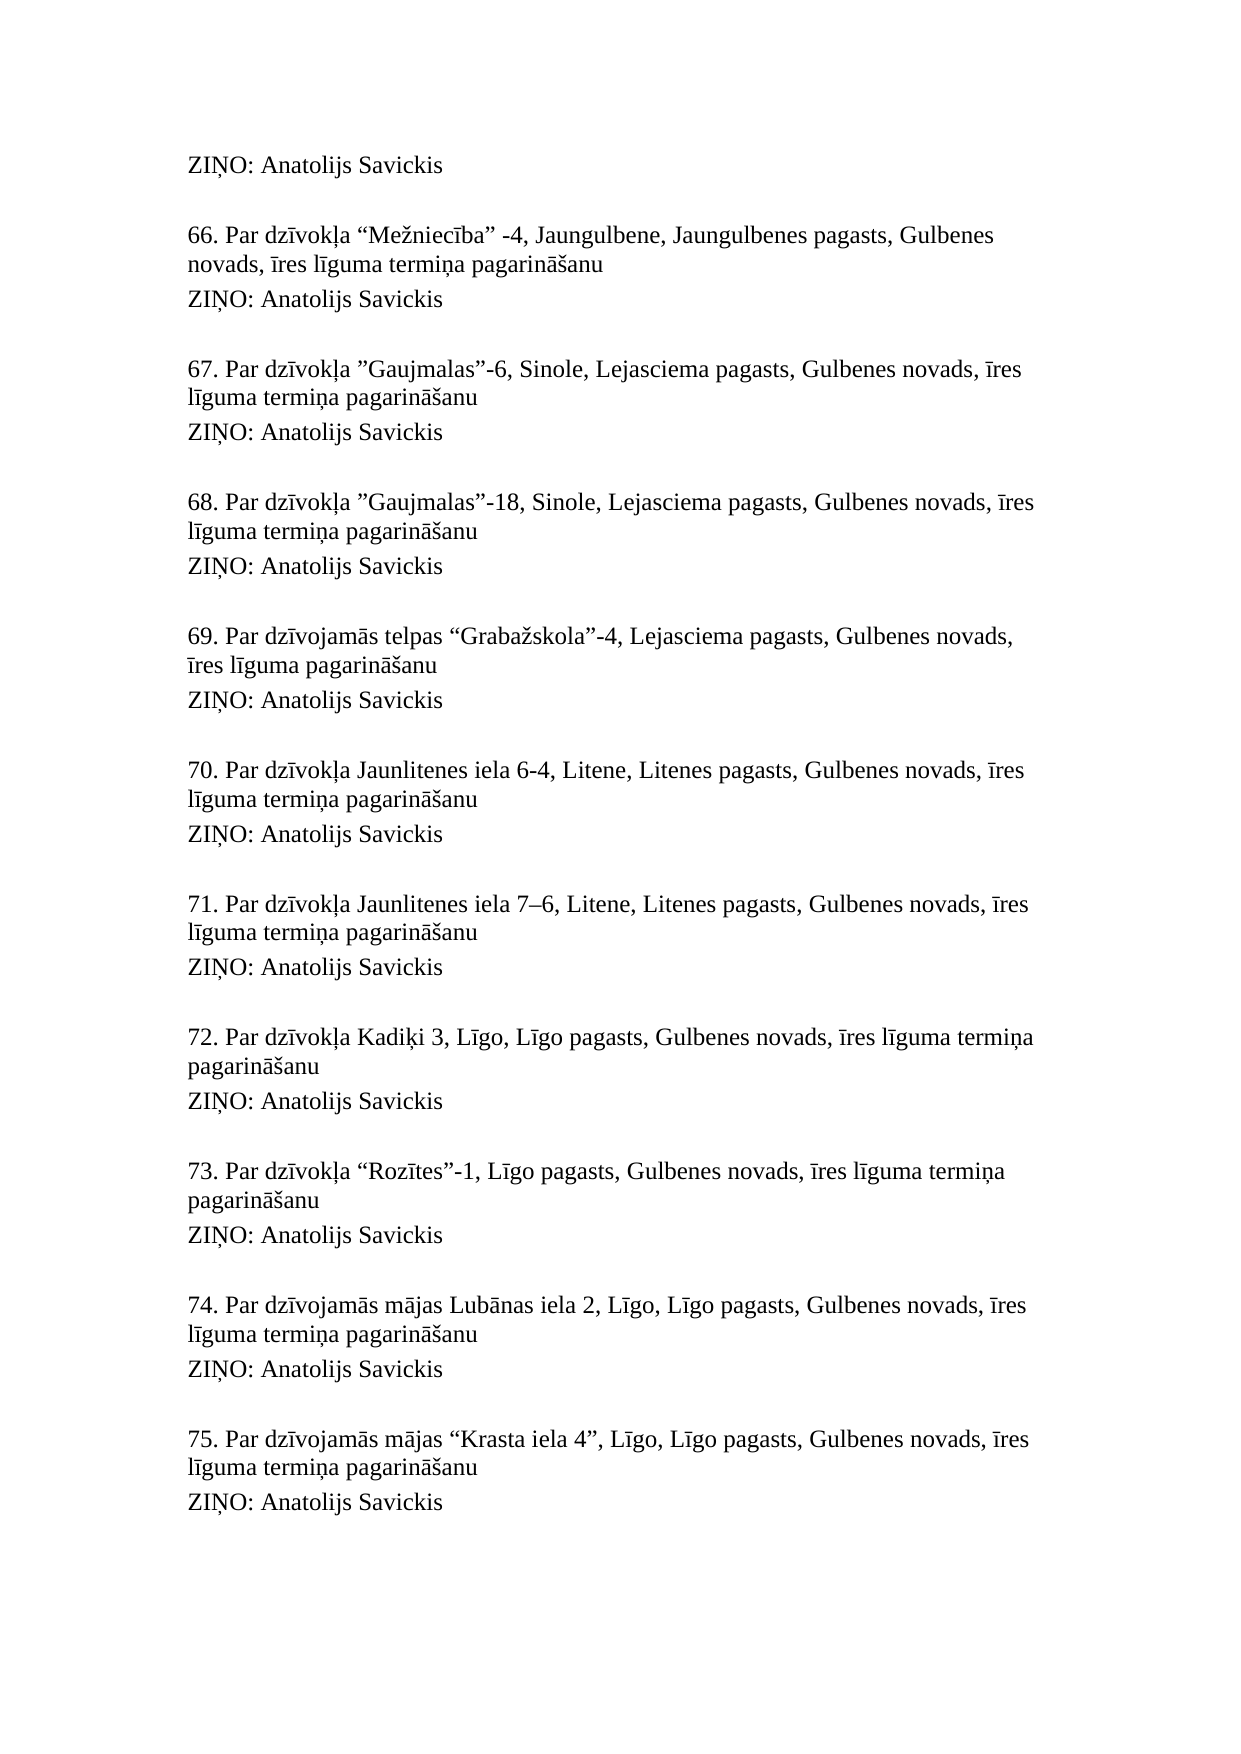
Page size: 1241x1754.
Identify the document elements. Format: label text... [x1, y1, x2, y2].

text 67. Par dzīvokļa ”Gaujmalas”-6, Sinole, Lejasciema pagasts, Gulbenes novads, īres līguma termiņa pagarināšanu [187, 354, 1053, 411]
text ZIŅO: Anatolijs Savickis [187, 417, 1053, 446]
text ZIŅO: Anatolijs Savickis [187, 1354, 1053, 1382]
text ZIŅO: Anatolijs Savickis [187, 952, 1053, 981]
text 71. Par dzīvokļa Jaunlitenes iela 7–6, Litene, Litenes pagasts, Gulbenes novads, īres līguma termiņa pagarināšanu [187, 889, 1053, 946]
text ZIŅO: Anatolijs Savickis [187, 1086, 1053, 1115]
text 69. Par dzīvojamās telpas “Grabažskola”-4, Lejasciema pagasts, Gulbenes novads, īres līguma pagarināšanu [187, 621, 1053, 679]
text ZIŅO: Anatolijs Savickis [187, 1220, 1053, 1249]
text ZIŅO: Anatolijs Savickis [187, 1487, 1053, 1516]
text 70. Par dzīvokļa Jaunlitenes iela 6-4, Litene, Litenes pagasts, Gulbenes novads, īres līguma termiņa pagarināšanu [187, 755, 1053, 812]
text ZIŅO: Anatolijs Savickis [187, 150, 1053, 179]
text ZIŅO: Anatolijs Savickis [187, 819, 1053, 847]
text 73. Par dzīvokļa “Rozītes”-1, Līgo pagasts, Gulbenes novads, īres līguma termiņa pagarināšanu [187, 1156, 1053, 1214]
text 66. Par dzīvokļa “Mežniecība” -4, Jaungulbene, Jaungulbenes pagasts, Gulbenes novads, īres līguma termiņa pagarināšanu [187, 220, 1053, 277]
text 68. Par dzīvokļa ”Gaujmalas”-18, Sinole, Lejasciema pagasts, Gulbenes novads, īres līguma termiņa pagarināšanu [187, 487, 1053, 545]
text 72. Par dzīvokļa Kadiķi 3, Līgo, Līgo pagasts, Gulbenes novads, īres līguma termiņa pagarināšanu [187, 1022, 1053, 1080]
text ZIŅO: Anatolijs Savickis [187, 685, 1053, 714]
text 74. Par dzīvojamās mājas Lubānas iela 2, Līgo, Līgo pagasts, Gulbenes novads, īres līguma termiņa pagarināšanu [187, 1290, 1053, 1347]
text ZIŅO: Anatolijs Savickis [187, 284, 1053, 312]
text ZIŅO: Anatolijs Savickis [187, 551, 1053, 580]
text 75. Par dzīvojamās mājas “Krasta iela 4”, Līgo, Līgo pagasts, Gulbenes novads, īres līguma termiņa pagarināšanu [187, 1424, 1053, 1481]
